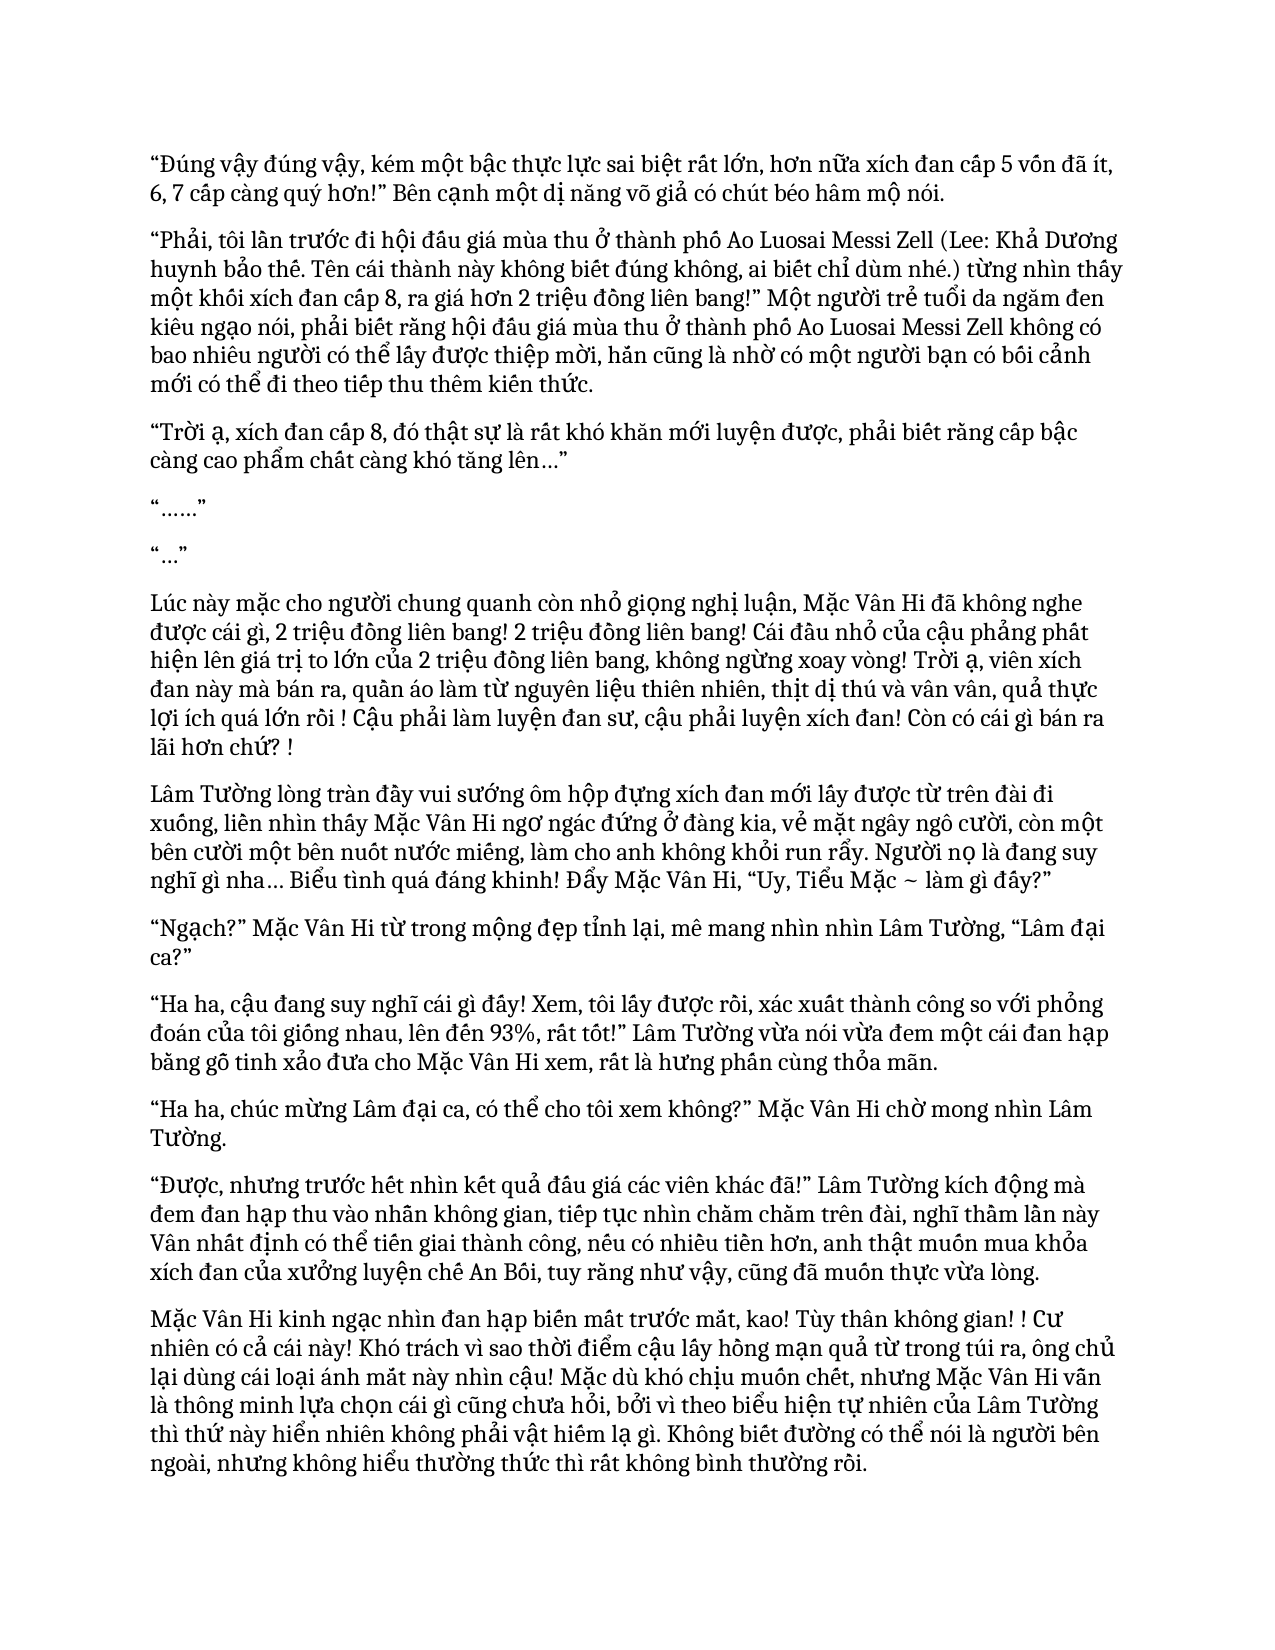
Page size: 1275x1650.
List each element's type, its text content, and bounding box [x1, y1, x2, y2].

text Lâm Tường lòng tràn đầy vui sướng ôm hộp đựng xích đan mới lấy được từ trên đài đi xuống, liền nhìn thấy Mặc Vân Hi ngơ ngác đứng ở đàng kia, vẻ mặt ngây ngô cười, còn một bên cười một bên nuốt nước miếng, làm cho anh không khỏi run rẩy. Người nọ là đang suy nghĩ gì nha… Biểu tình quá đáng khinh! Đẩy Mặc Vân Hi, “Uy, Tiểu Mặc ~ làm gì đấy?” [150, 780, 1125, 895]
text “Ha ha, chúc mừng Lâm đại ca, có thể cho tôi xem không?” Mặc Vân Hi chờ mong nhìn Lâm Tường. [150, 1095, 1125, 1152]
text “Ha ha, cậu đang suy nghĩ cái gì đấy! Xem, tôi lấy được rồi, xác xuất thành công so với phỏng đoán của tôi giống nhau, lên đến 93%, rất tốt!” Lâm Tường vừa nói vừa đem một cái đan hạp bằng gỗ tinh xảo đưa cho Mặc Vân Hi xem, rất là hưng phấn cùng thỏa mãn. [150, 990, 1125, 1076]
text “Phải, tôi lần trước đi hội đấu giá mùa thu ở thành phố Ao Luosai Messi Zell (Lee: Khả Dương huynh bảo thế. Tên cái thành này không biết đúng không, ai biết chỉ dùm nhé.) từng nhìn thấy một khối xích đan cấp 8, ra giá hơn 2 triệu đồng liên bang!” Một người trẻ tuổi da ngăm đen kiêu ngạo nói, phải biết rằng hội đấu giá mùa thu ở thành phố Ao Luosai Messi Zell không có bao nhiêu người có thể lấy được thiệp mời, hắn cũng là nhờ có một người bạn có bối cảnh mới có thể đi theo tiếp thu thêm kiến thức. [150, 226, 1125, 399]
text “Được, nhưng trước hết nhìn kết quả đấu giá các viên khác đã!” Lâm Tường kích động mà đem đan hạp thu vào nhẫn không gian, tiếp tục nhìn chằm chằm trên đài, nghĩ thầm lần này Vân nhất định có thể tiến giai thành công, nếu có nhiều tiền hơn, anh thật muốn mua khỏa xích đan của xưởng luyện chế An Bối, tuy rằng như vậy, cũng đã muốn thực vừa lòng. [150, 1171, 1125, 1286]
text “…” [150, 541, 1125, 570]
text “Đúng vậy đúng vậy, kém một bậc thực lực sai biệt rất lớn, hơn nữa xích đan cấp 5 vốn đã ít, 6, 7 cấp càng quý hơn!” Bên cạnh một dị năng võ giả có chút béo hâm mộ nói. [150, 150, 1125, 207]
text “……” [150, 494, 1125, 522]
text “Trời ạ, xích đan cấp 8, đó thật sự là rất khó khăn mới luyện được, phải biết rằng cấp bậc càng cao phẩm chất càng khó tăng lên…” [150, 417, 1125, 475]
text “Ngạch?” Mặc Vân Hi từ trong mộng đẹp tỉnh lại, mê mang nhìn nhìn Lâm Tường, “Lâm đại ca?” [150, 914, 1125, 971]
text Mặc Vân Hi kinh ngạc nhìn đan hạp biến mất trước mắt, kao! Tùy thân không gian! ! Cư nhiên có cả cái này! Khó trách vì sao thời điểm cậu lấy hồng mạn quả từ trong túi ra, ông chủ lại dùng cái loại ánh mắt này nhìn cậu! Mặc dù khó chịu muốn chết, nhưng Mặc Vân Hi vẫn là thông minh lựa chọn cái gì cũng chưa hỏi, bởi vì theo biểu hiện tự nhiên của Lâm Tường thì thứ này hiển nhiên không phải vật hiếm lạ gì. Không biết đường có thể nói là người bên ngoài, nhưng không hiểu thường thức thì rất không bình thường rồi. [150, 1305, 1125, 1477]
text Lúc này mặc cho người chung quanh còn nhỏ giọng nghị luận, Mặc Vân Hi đã không nghe được cái gì, 2 triệu đồng liên bang! 2 triệu đồng liên bang! Cái đầu nhỏ của cậu phảng phất hiện lên giá trị to lớn của 2 triệu đồng liên bang, không ngừng xoay vòng! Trời ạ, viên xích đan này mà bán ra, quần áo làm từ nguyên liệu thiên nhiên, thịt dị thú và vân vân, quả thực lợi ích quá lớn rồi ! Cậu phải làm luyện đan sư, cậu phải luyện xích đan! Còn có cái gì bán ra lãi hơn chứ? ! [150, 589, 1125, 761]
